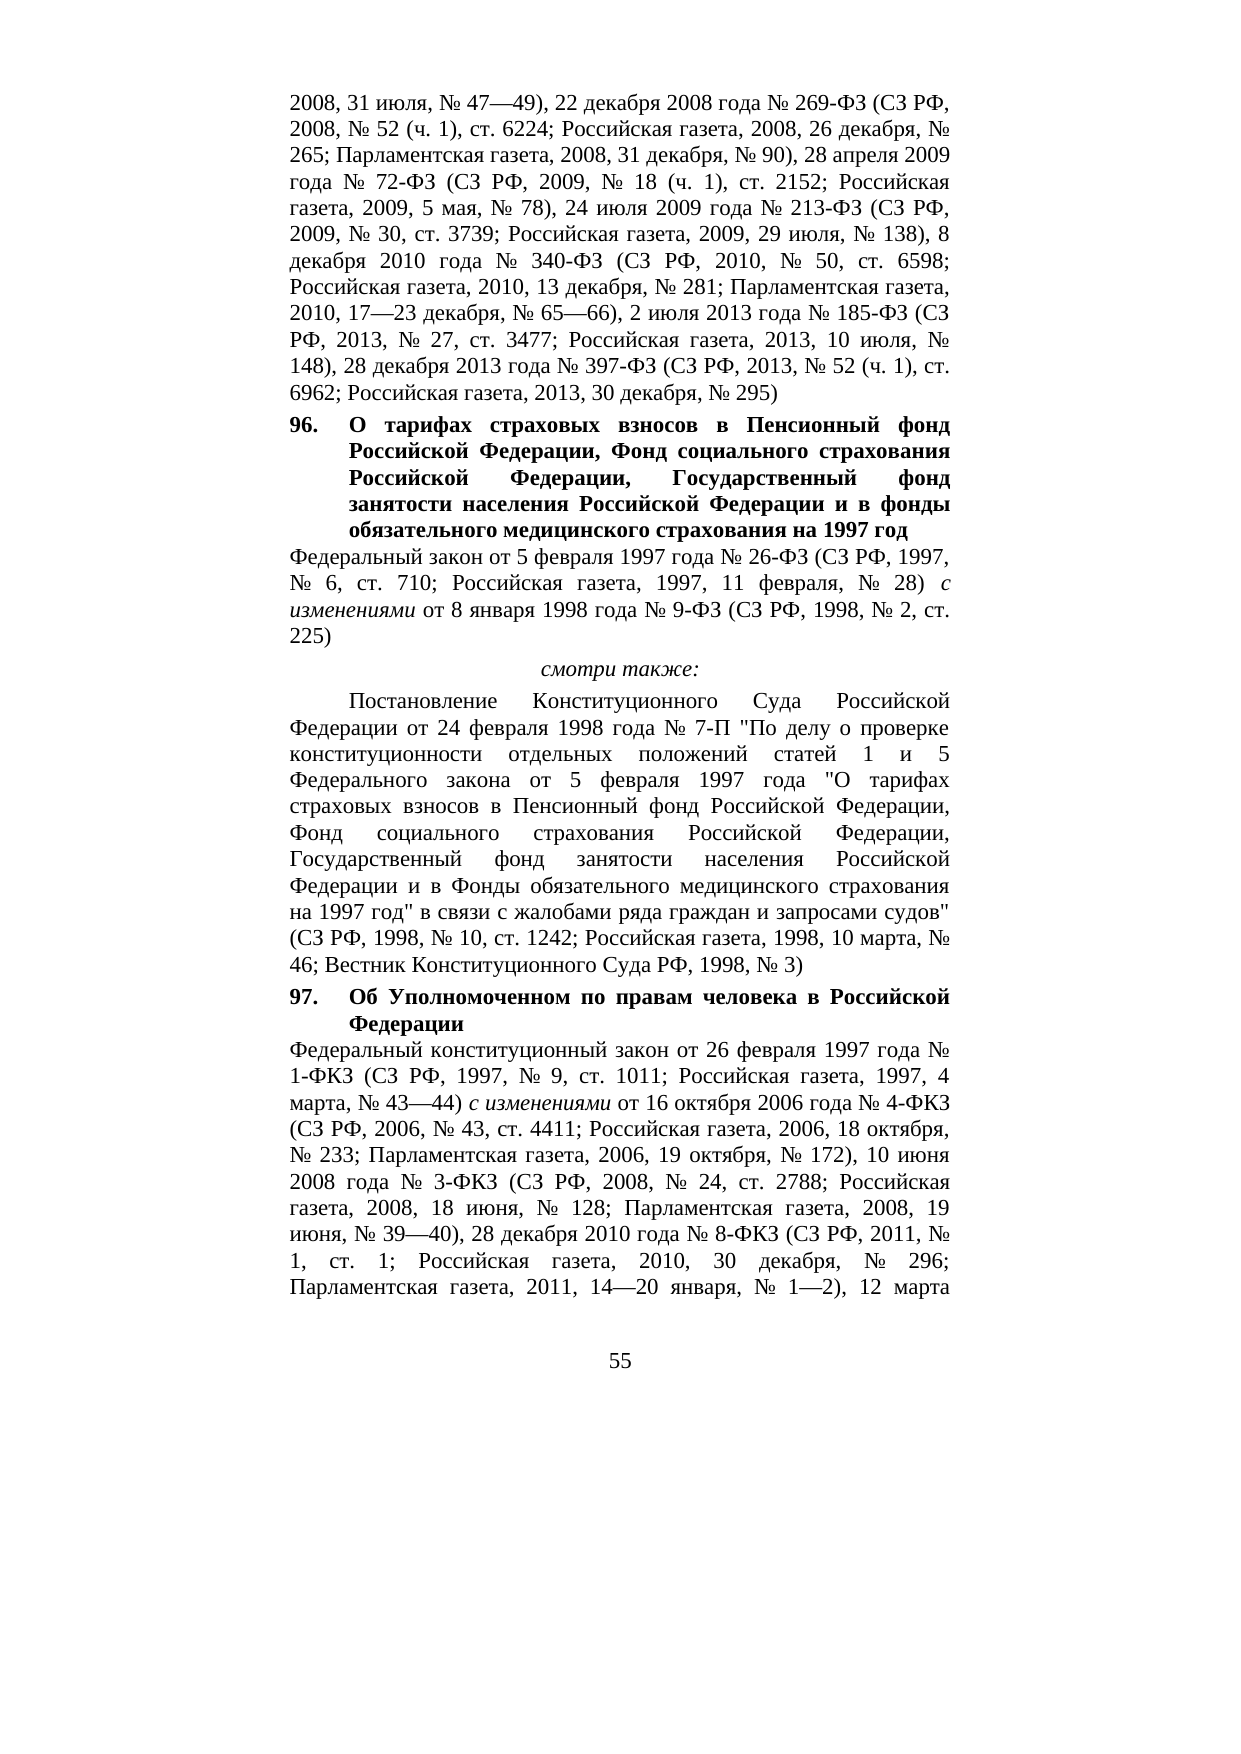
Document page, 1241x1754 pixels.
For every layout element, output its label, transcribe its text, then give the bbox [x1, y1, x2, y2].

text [289, 89, 951, 405]
subtitle О тарифах страховых взносов в Пенсионный фонд Российской Федерации, Фонд социального страхования Российской Федерации, Государственный фонд занятости населения Российской Федерации и в фонды обязательного медицинского страхования на 1997 год [289, 411, 951, 543]
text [289, 1036, 951, 1299]
text Постановление Конституционного Суда Российской Федерации от 24 февраля 1998 года № 7-П "По делу о проверке конституционности отдельных положений статей 1 и 5 Федерального закона от 5 февраля 1997 года "О тарифах страховых взносов в Пенсионный фонд Российской Федерации, Фонд социального страхования Российской Федерации, Государственный фонд занятости населения Российской Федерации и в Фонды обязательного медицинского страхования на 1997 год" в связи с жалобами ряда граждан и запросами судов" (СЗ РФ, 1998, № 10, ст. 1242; Российская газета, 1998, 10 марта, № 46; Вестник Конституционного Суда РФ, 1998, № 3) [289, 687, 951, 977]
subtitle Об Уполномоченном по правам человека в Российской Федерации [289, 983, 951, 1036]
text смотри также: [289, 654, 951, 681]
text Федеральный закон от 5 февраля 1997 года № 26-ФЗ (СЗ РФ, 1997, № 6, ст. 710; Российская газета, 1997, 11 февраля, № 28) с изменениями от 8 января 1998 года № 9-ФЗ (СЗ РФ, 1998, № 2, ст. 225) [289, 543, 951, 648]
